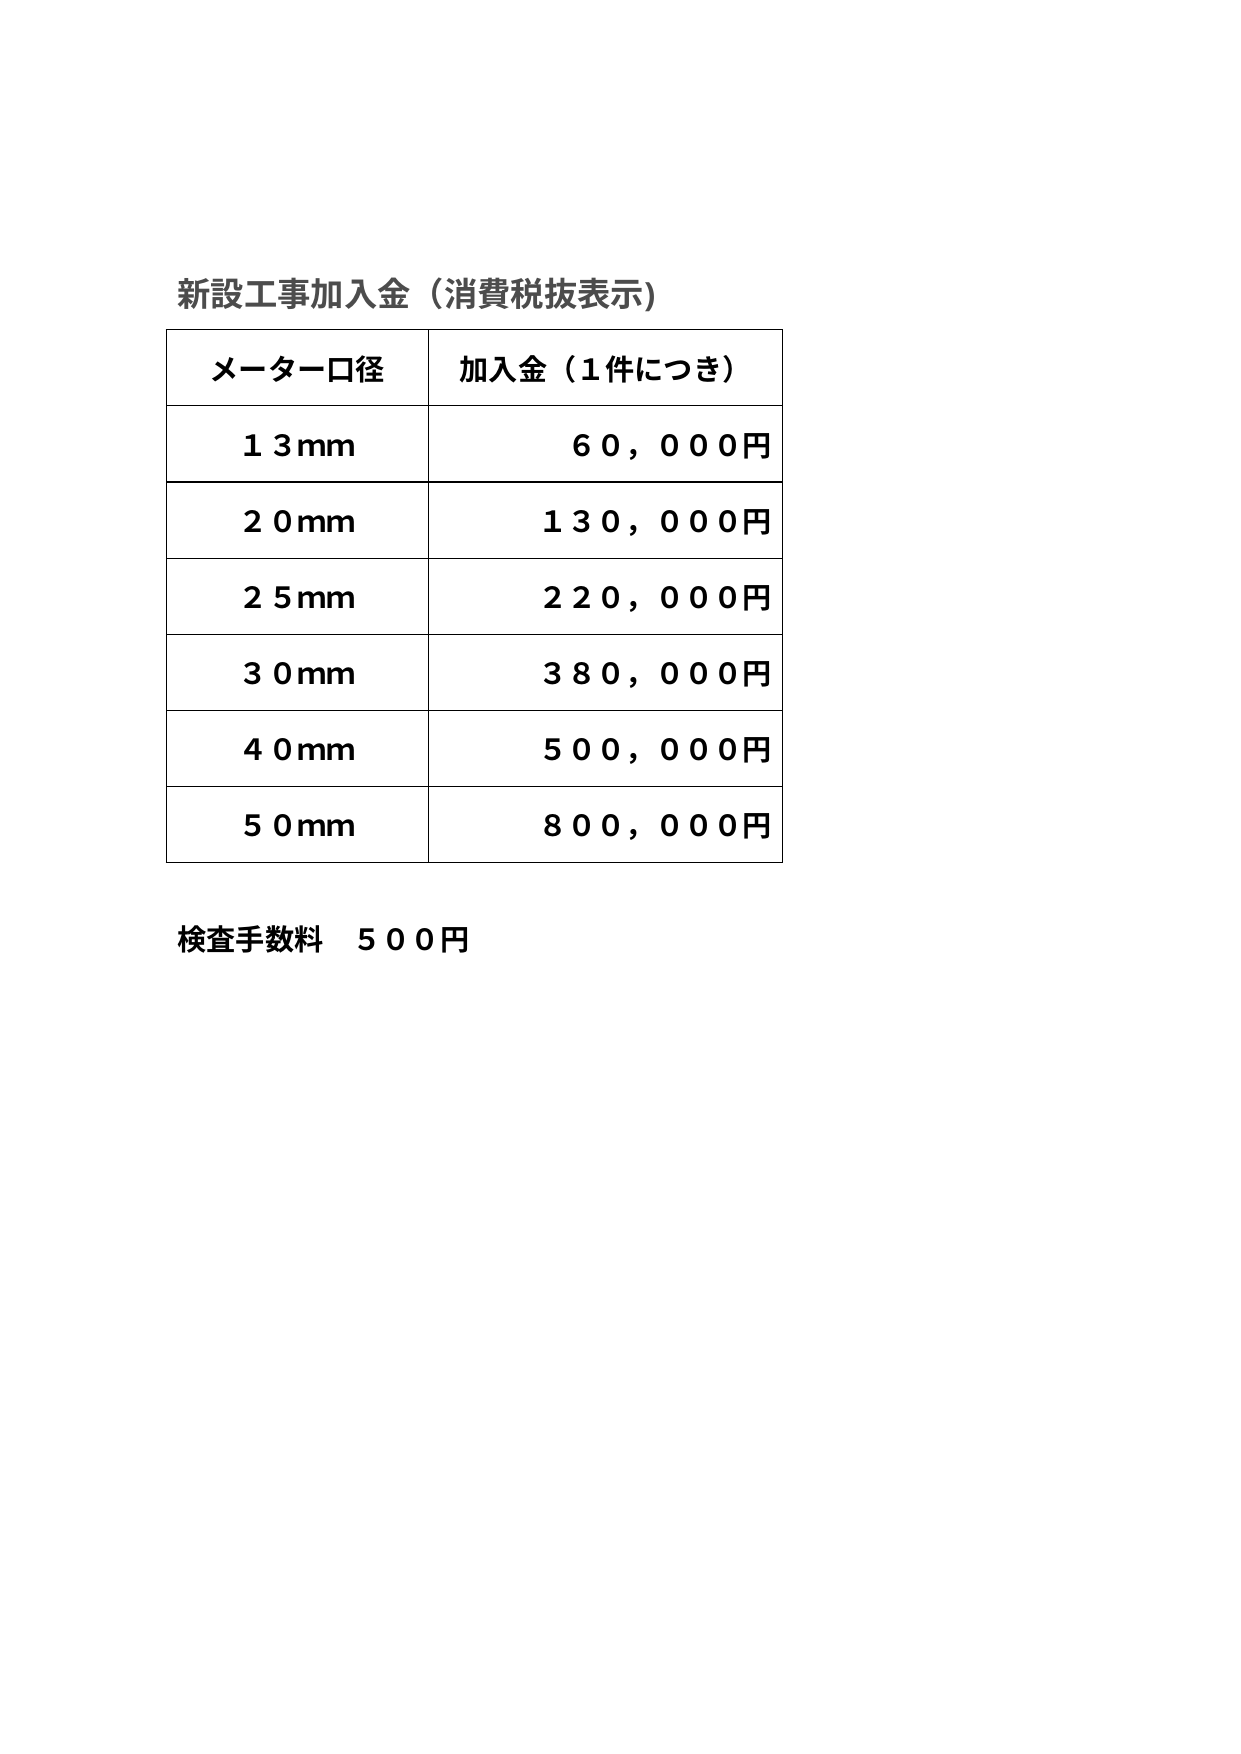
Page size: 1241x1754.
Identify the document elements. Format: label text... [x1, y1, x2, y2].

table_header メーター口径 [167, 330, 428, 405]
table_cell ２５ｍｍ [167, 559, 428, 633]
table_cell １３ｍｍ [167, 406, 428, 481]
table_cell ４０ｍｍ [167, 711, 428, 786]
table_cell ５００，０００円 [429, 711, 782, 786]
table_cell ２２０，０００円 [429, 559, 782, 633]
text 検査手数料 ５００円 [177, 900, 1063, 975]
table_cell ６０，０００円 [429, 406, 782, 481]
table_cell ３８０，０００円 [429, 635, 782, 709]
table_cell ２０ｍｍ [167, 483, 428, 557]
table_header 加入金（１件につき） [429, 330, 782, 405]
table_cell １３０，０００円 [429, 483, 782, 557]
text 新設工事加入金（消費税抜表示) [177, 254, 1063, 329]
table_cell ５０ｍｍ [167, 787, 428, 862]
table_cell ８００，０００円 [429, 787, 782, 862]
table_cell ３０ｍｍ [167, 635, 428, 709]
